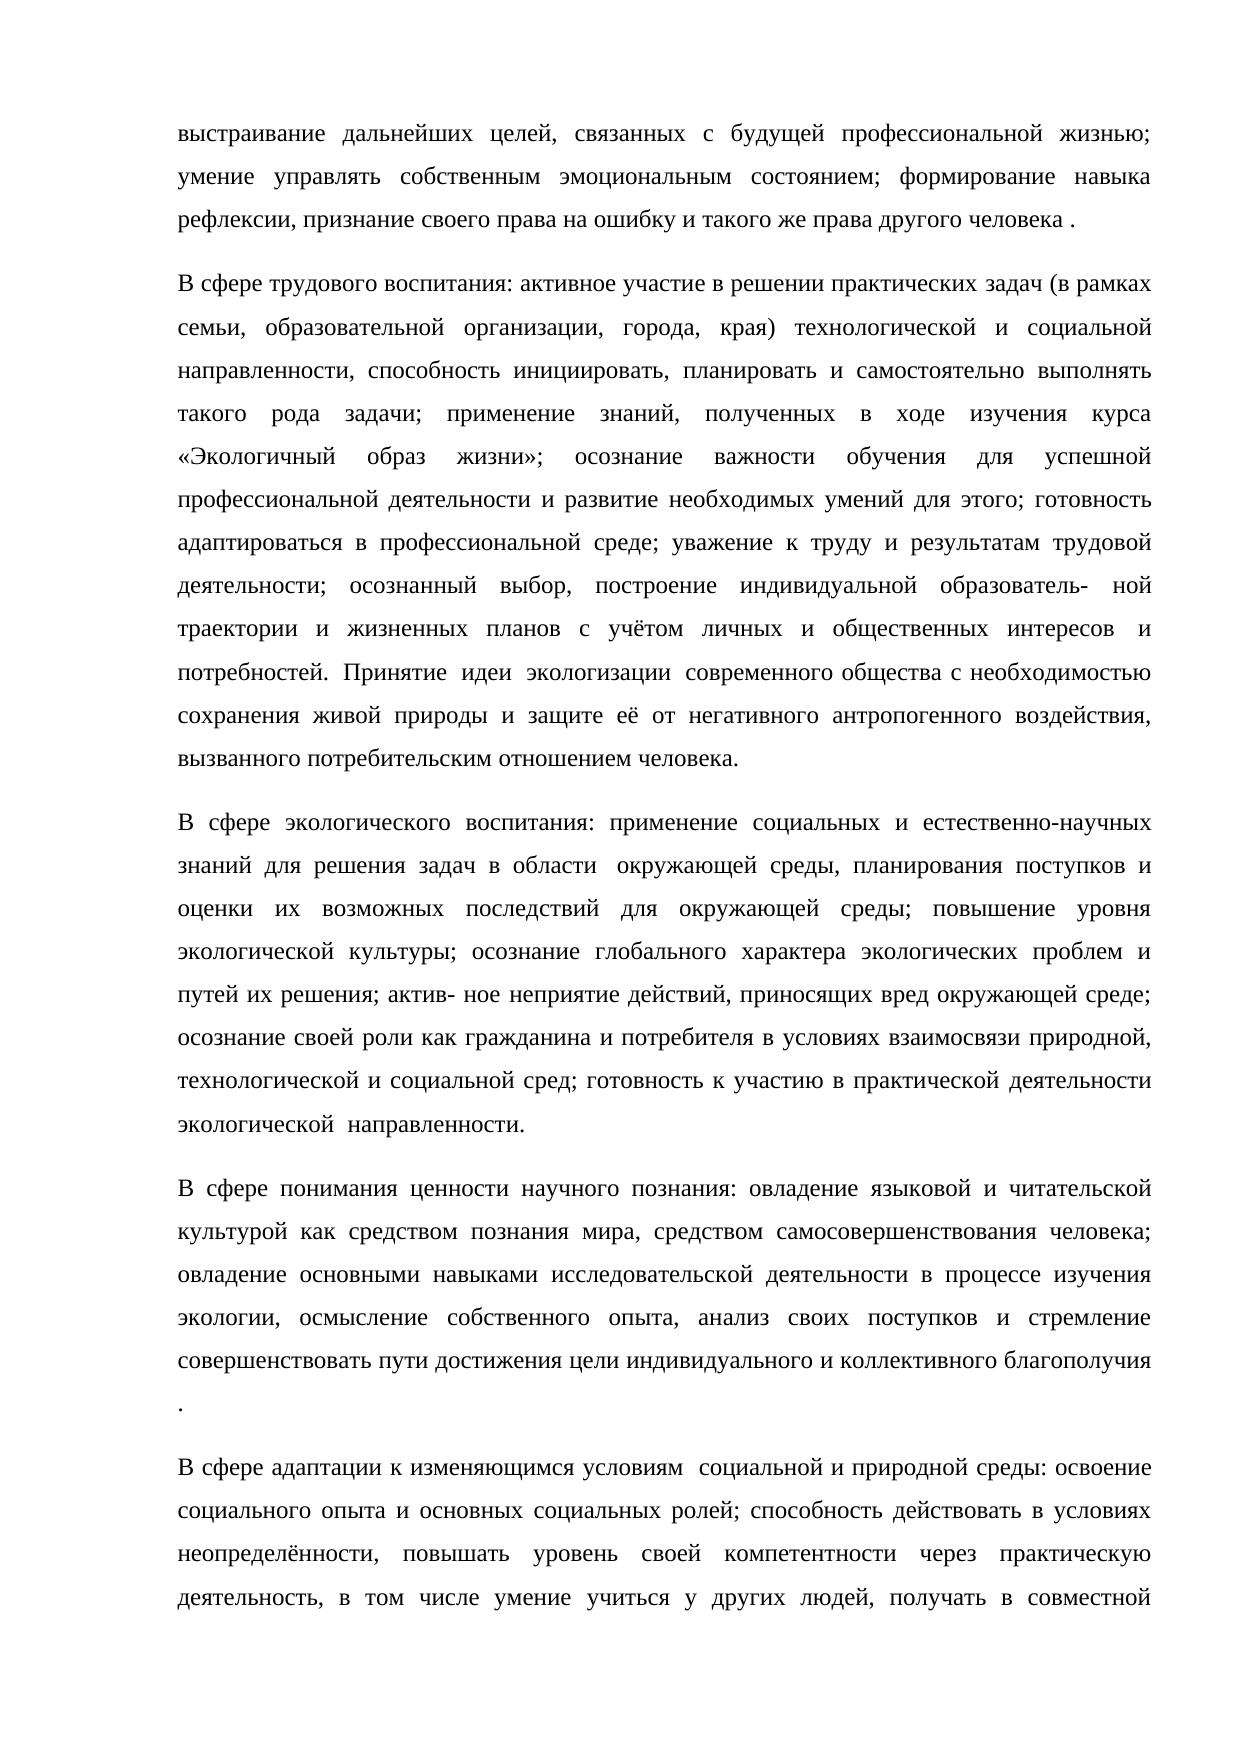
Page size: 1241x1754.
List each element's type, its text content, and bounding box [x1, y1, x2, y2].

text В сфере экологического воспитания: применение социальных и естественно-научных знаний для решения задач в области окружающей среды, планирования поступков и оценки их возможных последствий для окружающей среды; повышение уровня экологической культуры; осознание глобального характера экологических проблем и путей их решения; актив- ное неприятие действий, приносящих вред окружающей среде; осознание своей роли как гражданина и потребителя в условиях взаимосвязи природной, технологической и социальной сред; готовность к участию в практической деятельности экологической направленности. [177, 807, 1152, 1137]
text В сфере понимания ценности научного познания: овладение языковой и читательской культурой как средством познания мира, средством самосовершенствования человека; овладение основными навыками исследовательской деятельности в процессе изучения экологии, осмысление собственного опыта, анализ своих поступков и стремление совершенствовать пути достижения цели индивидуального и коллективного благополучия . [177, 1173, 1152, 1417]
text В сфере трудового воспитания: активное участие в решении практических задач (в рамках семьи, образовательной организации, города, края) технологической и социальной направленности, способность инициировать, планировать и самостоятельно выполнять такого рода задачи; применение знаний, полученных в ходе изучения курса «Экологичный образ жизни»; осознание важности обучения для успешной профессиональной деятельности и развитие необходимых умений для этого; готовность адаптироваться в профессиональной среде; уважение к труду и результатам трудовой деятельности; осознанный выбор, построение индивидуальной образователь- ной траектории и жизненных планов с учётом личных и общественных интересов и потребностей. Принятие идеи экологизации современного общества с необходимостью сохранения живой природы и защите её от негативного антропогенного воздействия, вызванного потребительским отношением человека. [177, 268, 1152, 772]
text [177, 1452, 1152, 1610]
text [177, 118, 1152, 233]
